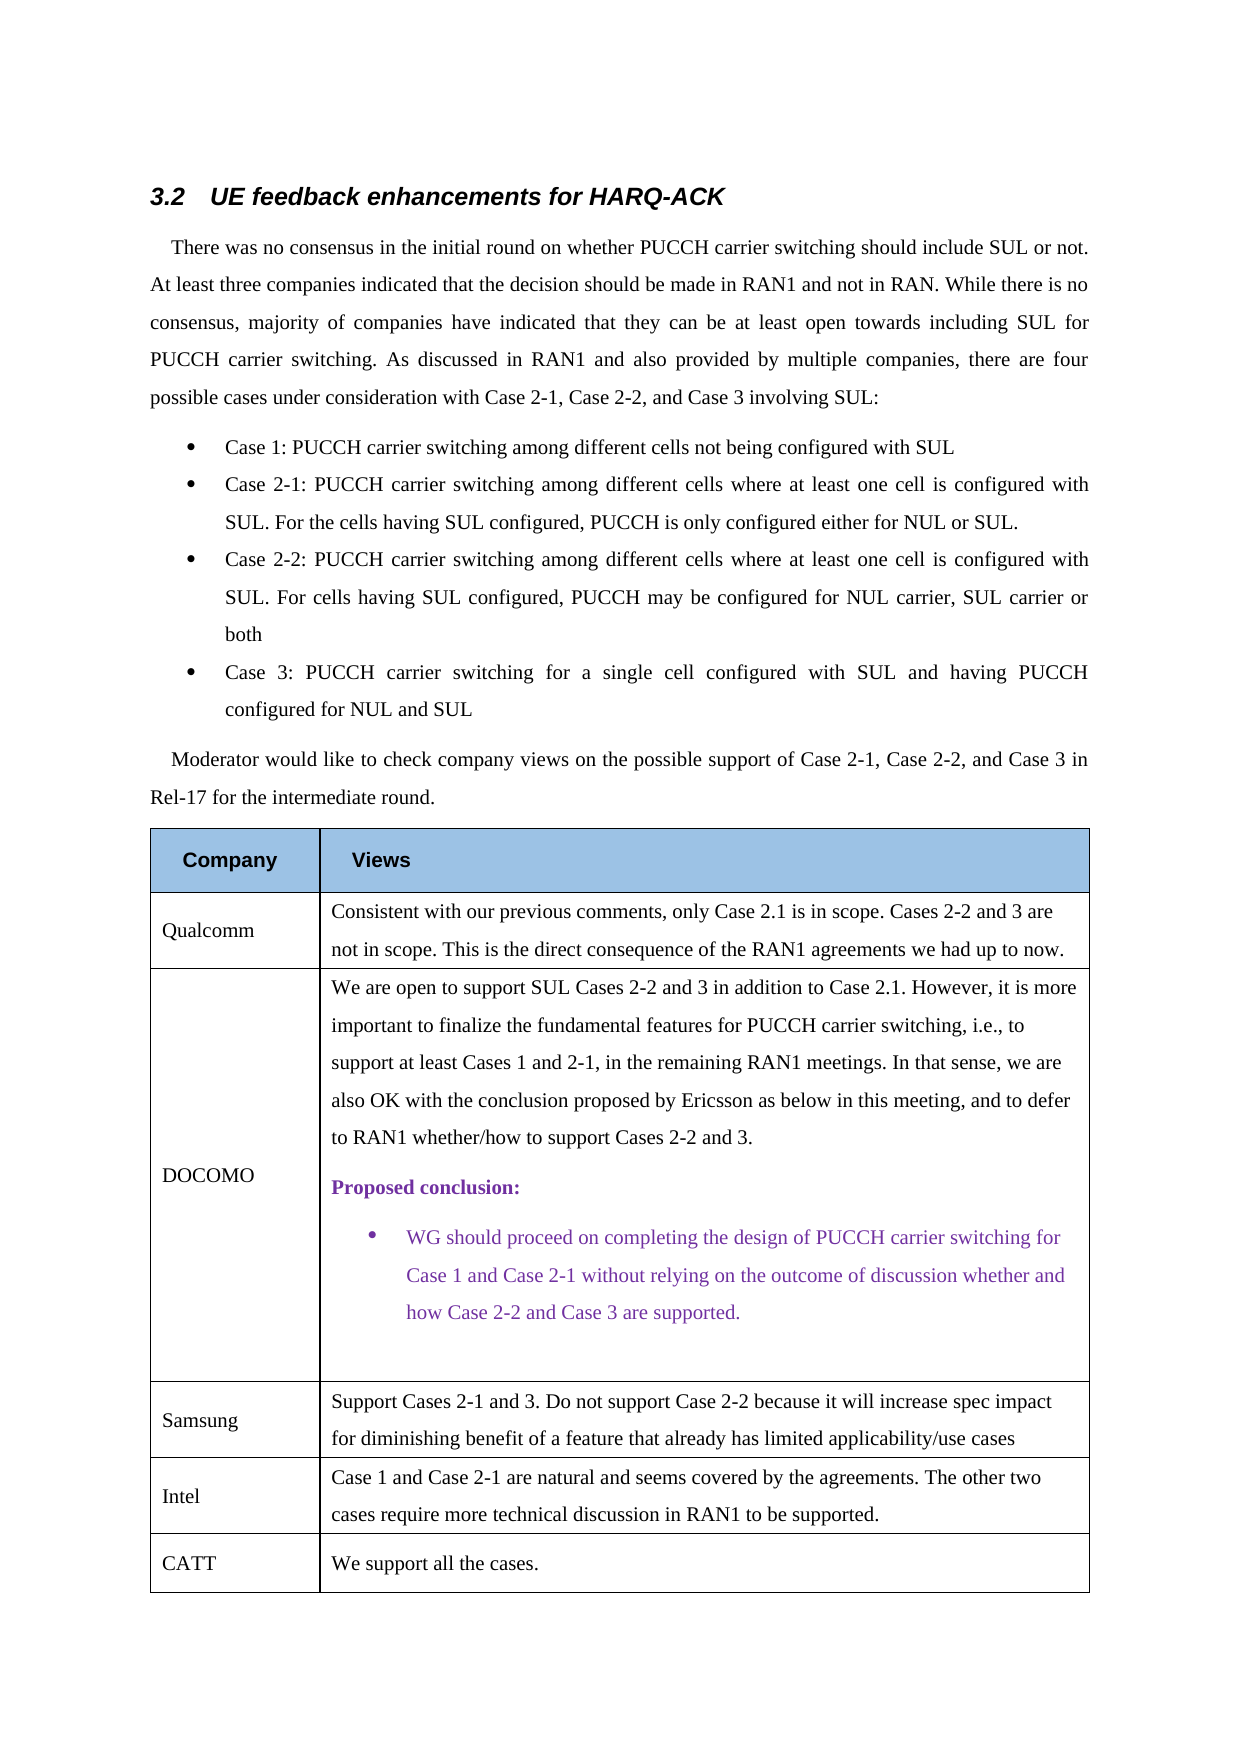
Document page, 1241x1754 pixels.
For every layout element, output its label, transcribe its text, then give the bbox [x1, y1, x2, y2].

subtitle UE feedback enhancements for HARQ-ACK [150, 178, 1090, 216]
list Case 2-1: PUCCH carrier switching among different cells where at least one cell is configured with SUL. For the cells having SUL configured, PUCCH is only configured either for NUL or SUL. [187, 466, 1090, 541]
table_cell CATT [151, 1534, 319, 1592]
table_cell We are open to support SUL Cases 2-2 and 3 in addition to Case 2.1. However, it is more important to finalize the fundamental features for PUCCH carrier switching, i.e., to support at least Cases 1 and 2-1, in the remaining RAN1 meetings. In that sense, we are also OK with the conclusion proposed by Ericsson as below in this meeting, and to defer to RAN1 whether/how to support Cases 2-2 and 3. Proposed conclusion: WG should proceed on completing the design of PUCCH carrier switching for Case 1 and Case 2-1 without relying on the outcome of discussion whether and how Case 2-2 and Case 3 are supported. [321, 969, 1089, 1381]
table_cell Support Cases 2-1 and 3. Do not support Case 2-2 because it will increase spec impact for diminishing benefit of a feature that already has limited applicability/use cases [321, 1382, 1089, 1457]
table_cell Qualcomm [151, 893, 319, 968]
table_header Views [321, 829, 1089, 892]
table_cell Intel [151, 1458, 319, 1533]
text There was no consensus in the initial round on whether PUCCH carrier switching should include SUL or not. At least three companies indicated that the decision should be made in RAN1 and not in RAN. While there is no consensus, majority of companies have indicated that they can be at least open towards including SUL for PUCCH carrier switching. As discussed in RAN1 and also provided by multiple companies, there are four possible cases under consideration with Case 2-1, Case 2-2, and Case 3 involving SUL: [150, 228, 1090, 416]
table_header Company [151, 829, 319, 892]
table_cell DOCOMO [151, 969, 319, 1381]
text Moderator would like to check company views on the possible support of Case 2-1, Case 2-2, and Case 3 in Rel-17 for the intermediate round. [150, 741, 1090, 816]
table_cell We support all the cases. [321, 1534, 1089, 1592]
table_cell Case 1 and Case 2-1 are natural and seems covered by the agreements. The other two cases require more technical discussion in RAN1 to be supported. [321, 1458, 1089, 1533]
list Case 2-2: PUCCH carrier switching among different cells where at least one cell is configured with SUL. For cells having SUL configured, PUCCH may be configured for NUL carrier, SUL carrier or both [187, 541, 1090, 653]
list Case 3: PUCCH carrier switching for a single cell configured with SUL and having PUCCH configured for NUL and SUL [187, 653, 1090, 728]
table_cell Samsung [151, 1382, 319, 1457]
list Case 1: PUCCH carrier switching among different cells not being configured with SUL [187, 428, 1090, 466]
table_cell Consistent with our previous comments, only Case 2.1 is in scope. Cases 2-2 and 3 are not in scope. This is the direct consequence of the RAN1 agreements we had up to now. [321, 893, 1089, 968]
